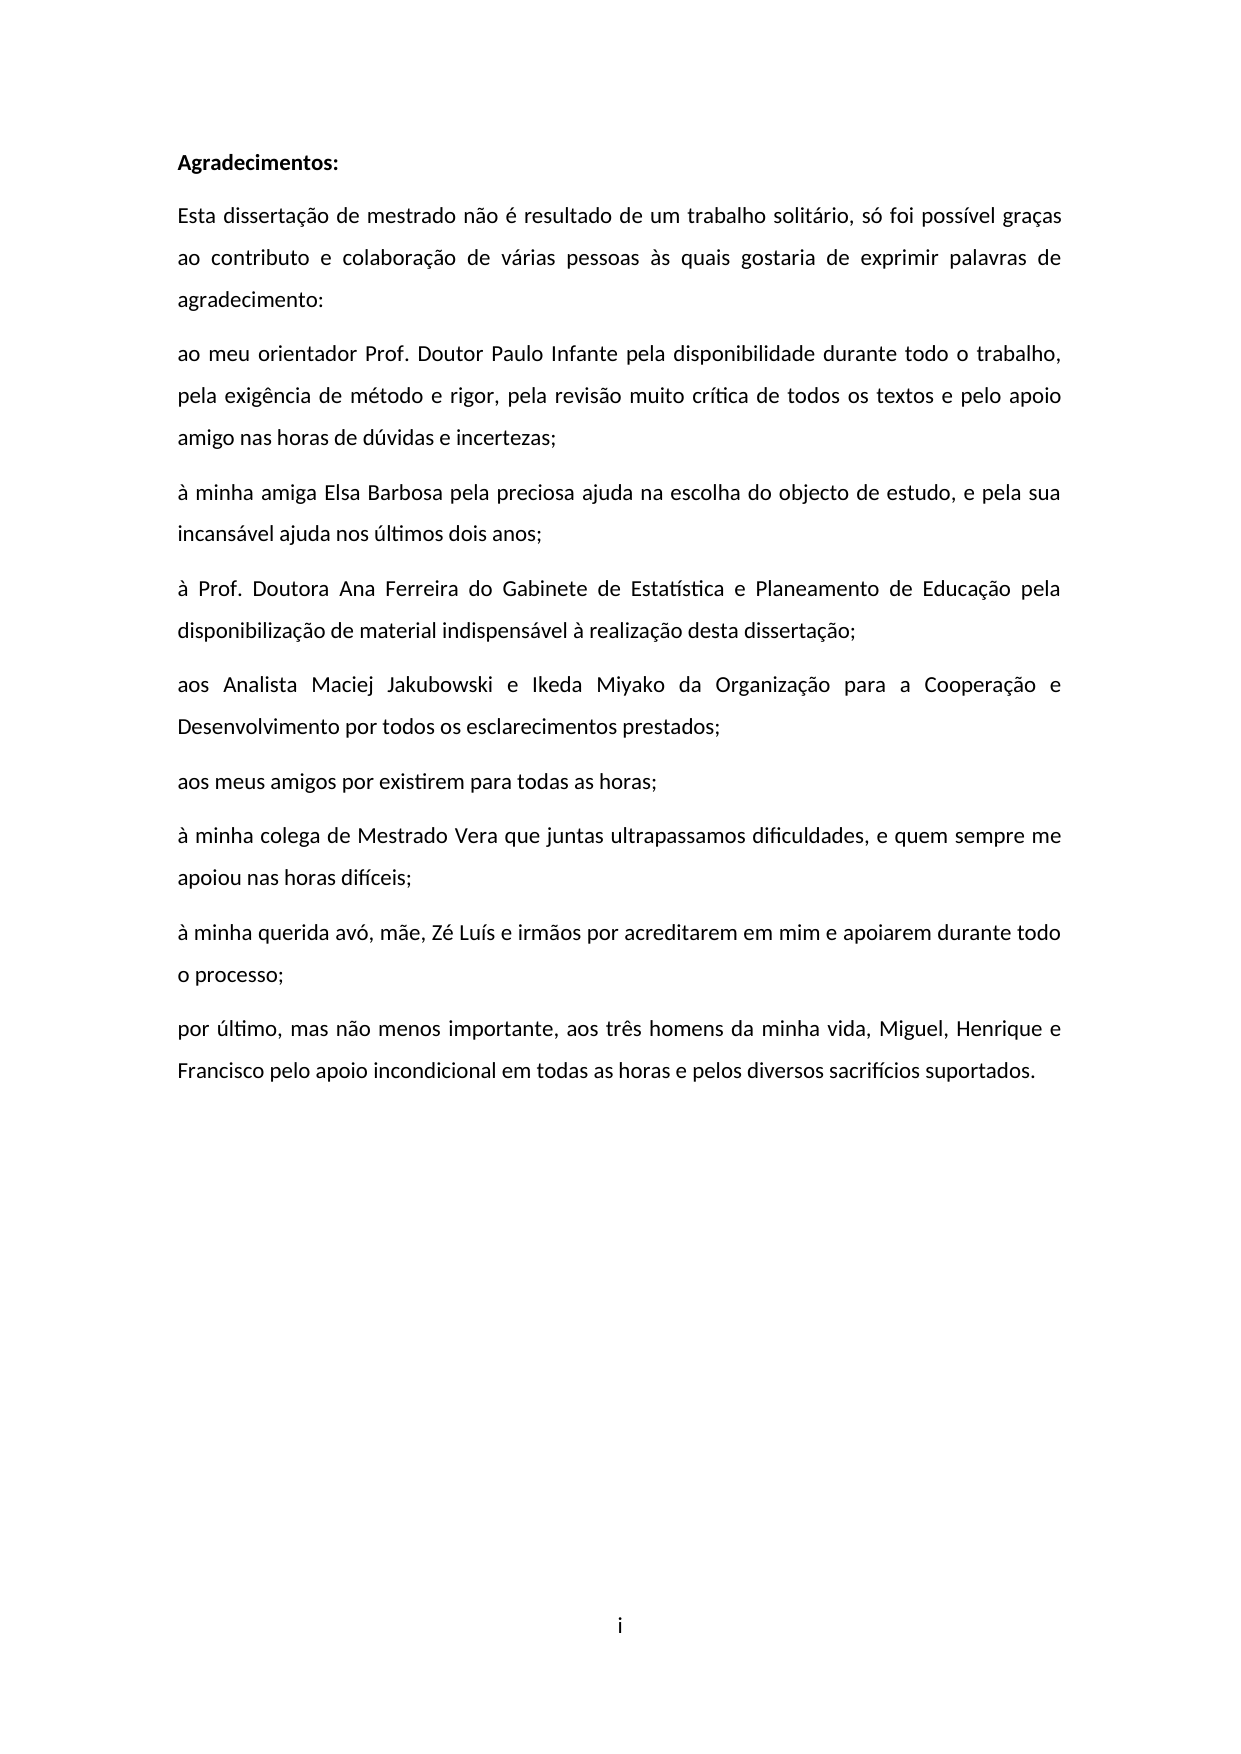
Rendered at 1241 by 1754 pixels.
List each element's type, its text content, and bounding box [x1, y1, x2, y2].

text aos meus amigos por existirem para todas as horas; [177, 767, 1063, 795]
text à minha amiga Elsa Barbosa pela preciosa ajuda na escolha do objecto de estudo, e pela sua incansável ajuda nos últimos dois anos; [177, 478, 1063, 548]
text por último, mas não menos importante, aos três homens da minha vida, Miguel, Henrique e Francisco pelo apoio incondicional em todas as horas e pelos diversos sacrifícios suportados. [177, 1014, 1063, 1084]
text à minha colega de Mestrado Vera que juntas ultrapassamos dificuldades, e quem sempre me apoiou nas horas difíceis; [177, 821, 1063, 891]
text aos Analista Maciej Jakubowski e Ikeda Miyako da Organização para a Cooperação e Desenvolvimento por todos os esclarecimentos prestados; [177, 671, 1063, 741]
text Esta dissertação de mestrado não é resultado de um trabalho solitário, só foi possível graças ao contributo e colaboração de várias pessoas às quais gostaria de exprimir palavras de agradecimento: [177, 201, 1063, 313]
text à Prof. Doutora Ana Ferreira do Gabinete de Estatística e Planeamento de Educação pela disponibilização de material indispensável à realização desta dissertação; [177, 574, 1063, 644]
text ao meu orientador Prof. Doutor Paulo Infante pela disponibilidade durante todo o trabalho, pela exigência de método e rigor, pela revisão muito crítica de todos os textos e pelo apoio amigo nas horas de dúvidas e incertezas; [177, 339, 1063, 451]
text à minha querida avó, mãe, Zé Luís e irmãos por acreditarem em mim e apoiarem durante todo o processo; [177, 918, 1063, 988]
text Agradecimentos: [177, 148, 1063, 176]
